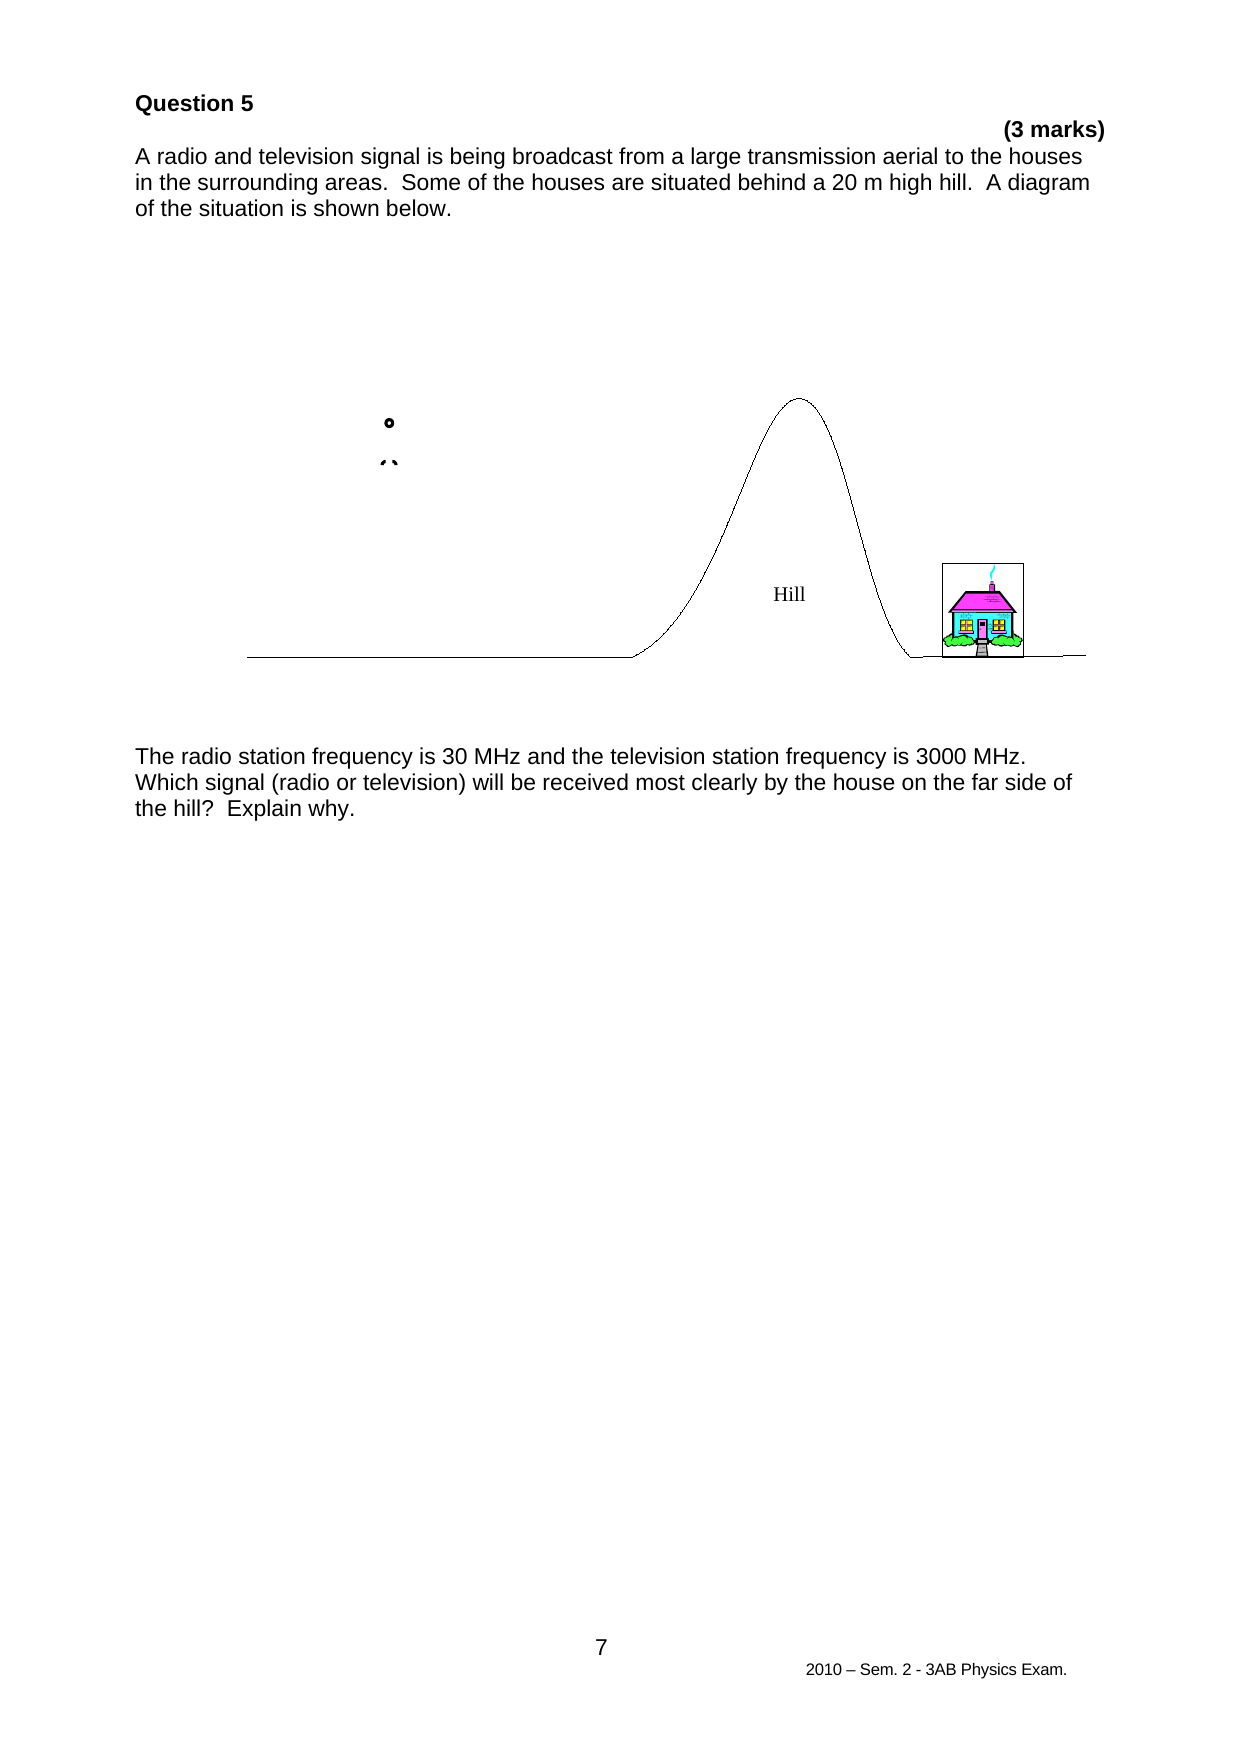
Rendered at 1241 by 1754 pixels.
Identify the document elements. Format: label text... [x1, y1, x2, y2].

text The radio station frequency is 30 MHz and the television station frequency is 3000 MHz. Which signal (radio or television) will be received most clearly by the house on the far side of the hill? Explain why. [135, 743, 1105, 822]
text (3 marks) [135, 116, 1105, 143]
text Question 5 [135, 90, 1105, 116]
text A radio and television signal is being broadcast from a large transmission aerial to the houses in the surrounding areas. Some of the houses are situated behind a 20 m high hill. A diagram of the situation is shown below. [135, 143, 1105, 222]
